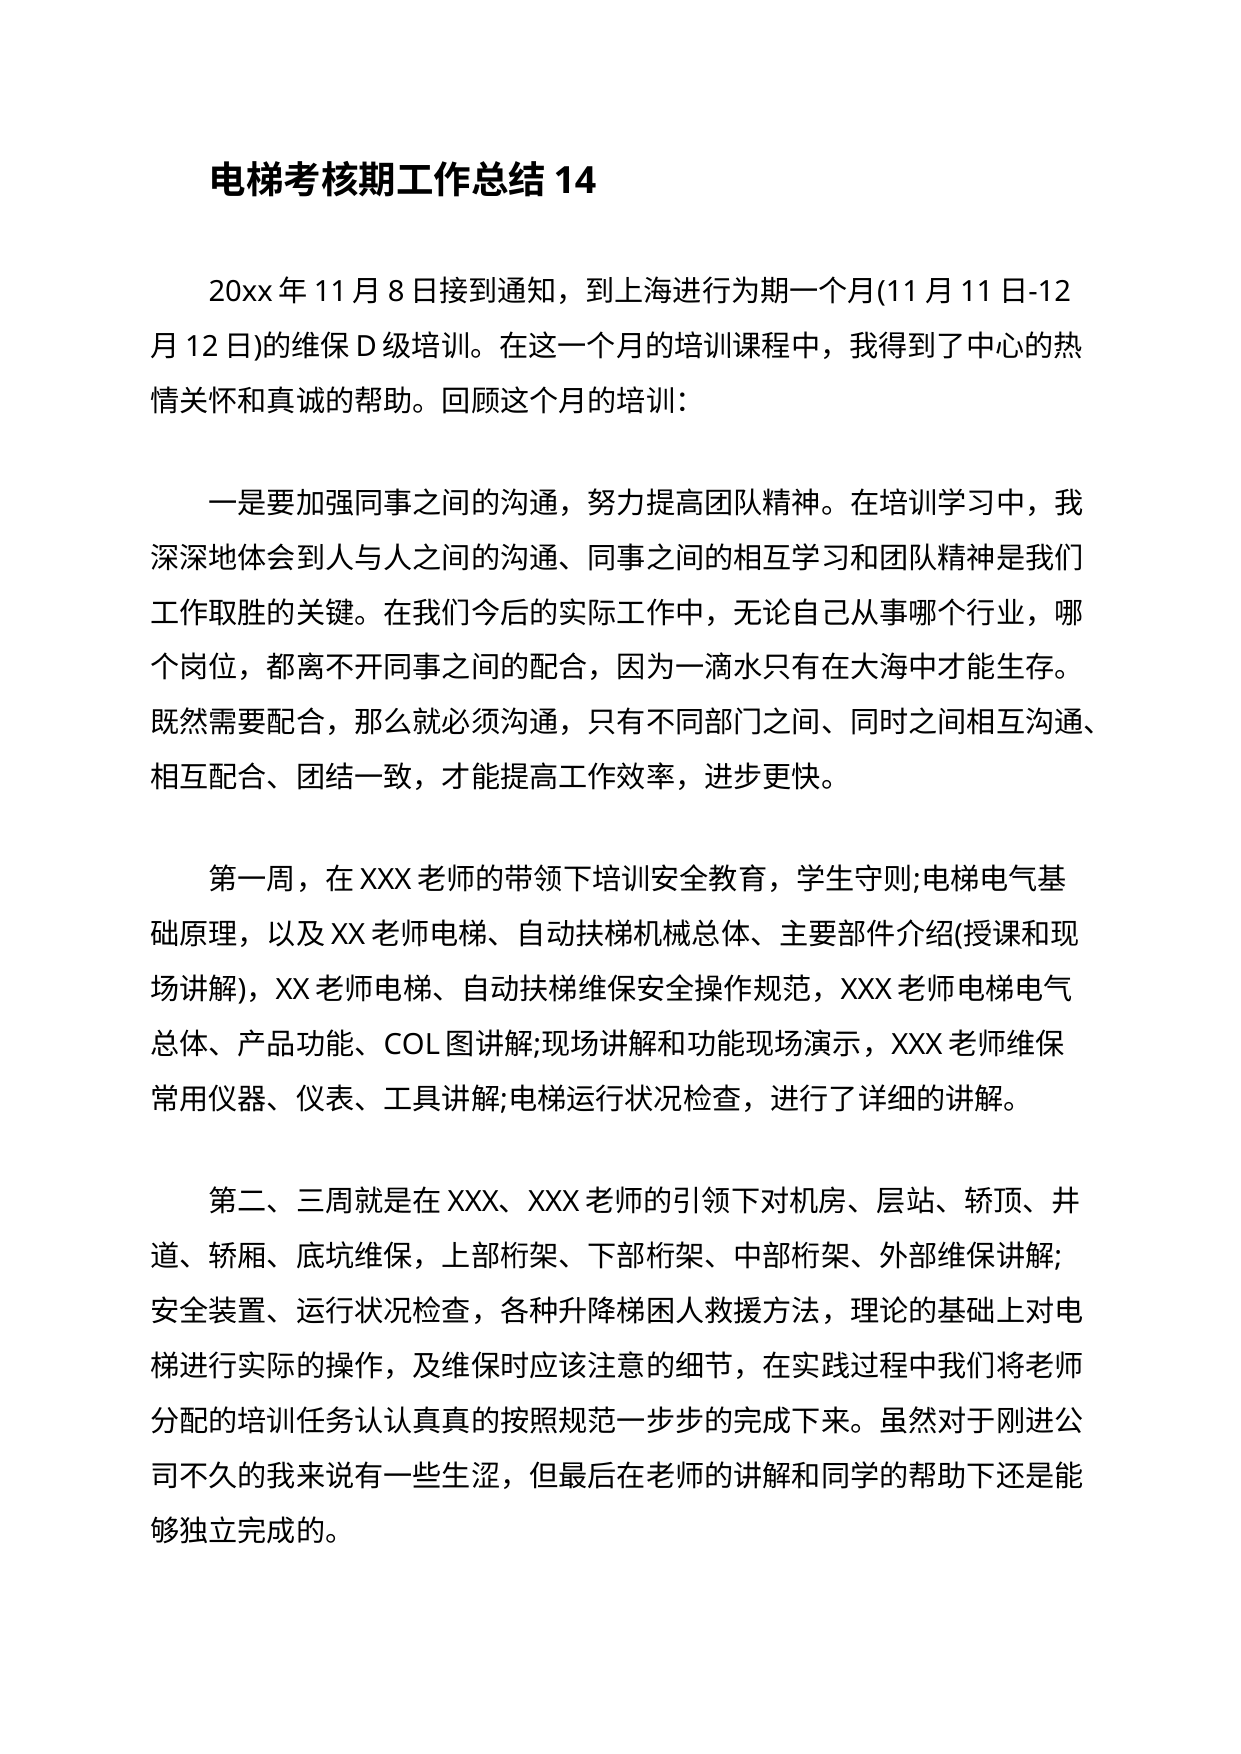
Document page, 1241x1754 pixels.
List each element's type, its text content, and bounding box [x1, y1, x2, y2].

text 一是要加强同事之间的沟通，努力提高团队精神。在培训学习中，我深深地体会到人与人之间的沟通、同事之间的相互学习和团队精神是我们工作取胜的关键。在我们今后的实际工作中，无论自己从事哪个行业，哪个岗位，都离不开同事之间的配合，因为一滴水只有在大海中才能生存。既然需要配合，那么就必须沟通，只有不同部门之间、同时之间相互沟通、相互配合、团结一致，才能提高工作效率，进步更快。 [150, 479, 1090, 796]
text 第一周，在XXX老师的带领下培训安全教育，学生守则;电梯电气基础原理，以及XX老师电梯、自动扶梯机械总体、主要部件介绍(授课和现场讲解)，XX老师电梯、自动扶梯维保安全操作规范，XXX老师电梯电气总体、产品功能、COL图讲解;现场讲解和功能现场演示，XXX老师维保常用仪器、仪表、工具讲解;电梯运行状况检查，进行了详细的讲解。 [150, 856, 1090, 1118]
text 20xx年11月8日接到通知，到上海进行为期一个月(11月11日-12月12日)的维保D级培训。在这一个月的培训课程中，我得到了中心的热情关怀和真诚的帮助。回顾这个月的培训： [150, 268, 1090, 420]
text 第二、三周就是在XXX、XXX老师的引领下对机房、层站、轿顶、井道、轿厢、底坑维保，上部桁架、下部桁架、中部桁架、外部维保讲解;安全装置、运行状况检查，各种升降梯困人救援方法，理论的基础上对电梯进行实际的操作，及维保时应该注意的细节，在实践过程中我们将老师分配的培训任务认认真真的按照规范一步步的完成下来。虽然对于刚进公司不久的我来说有一些生涩，但最后在老师的讲解和同学的帮助下还是能够独立完成的。 [150, 1178, 1090, 1549]
text 电梯考核期工作总结14 [150, 150, 1090, 204]
